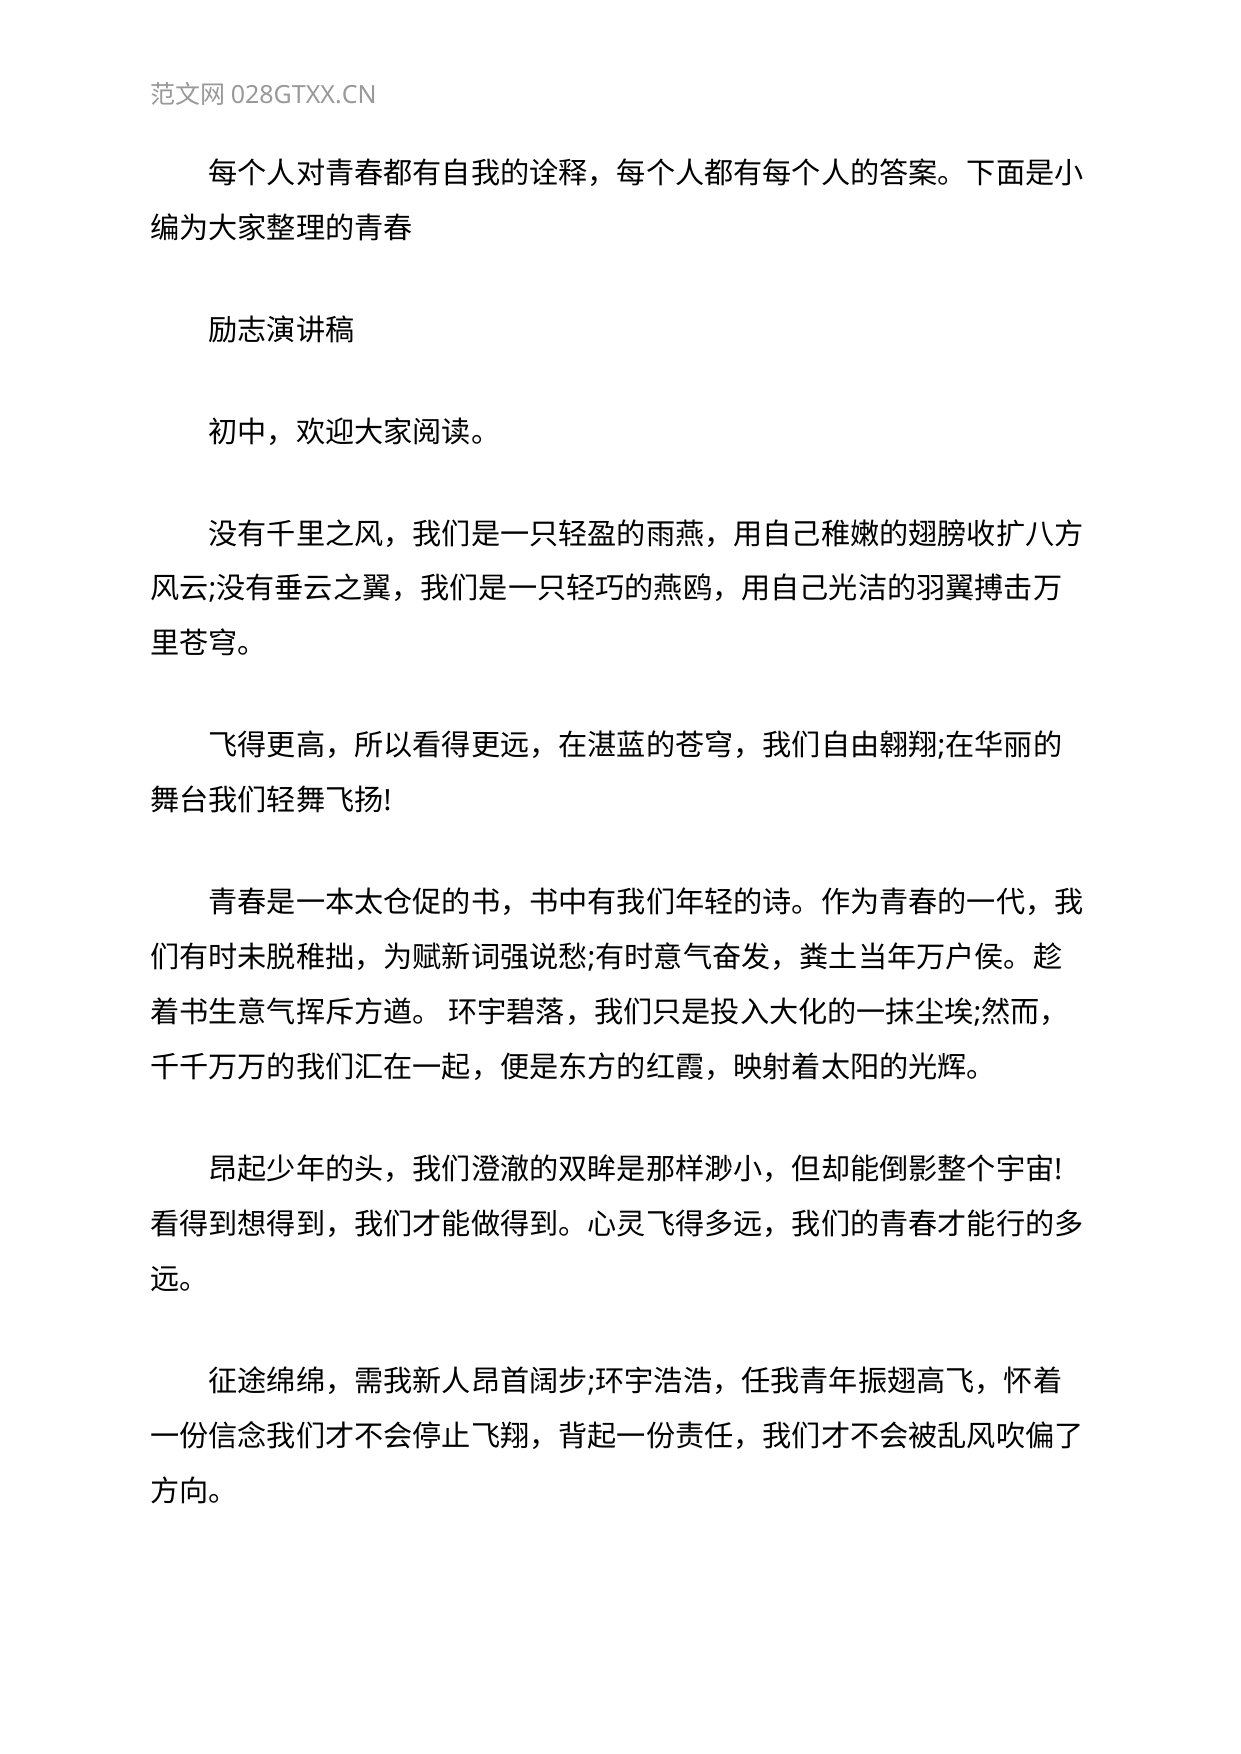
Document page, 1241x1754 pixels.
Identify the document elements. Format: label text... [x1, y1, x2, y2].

text 飞得更高，所以看得更远，在湛蓝的苍穹，我们自由翱翔;在华丽的舞台我们轻舞飞扬! [150, 722, 1090, 819]
text 初中，欢迎大家阅读。 [150, 408, 1090, 451]
text 征途绵绵，需我新人昂首阔步;环宇浩浩，任我青年振翅高飞，怀着一份信念我们才不会停止飞翔，背起一份责任，我们才不会被乱风吹偏了方向。 [150, 1357, 1090, 1509]
text 没有千里之风，我们是一只轻盈的雨燕，用自己稚嫩的翅膀收扩八方风云;没有垂云之翼，我们是一只轻巧的燕鸥，用自己光洁的羽翼搏击万里苍穹。 [150, 510, 1090, 662]
text 青春是一本太仓促的书，书中有我们年轻的诗。作为青春的一代，我们有时未脱稚拙，为赋新词强说愁;有时意气奋发，粪土当年万户侯。趁着书生意气挥斥方遒。 环宇碧落，我们只是投入大化的一抹尘埃;然而，千千万万的我们汇在一起，便是东方的红霞，映射着太阳的光辉。 [150, 879, 1090, 1086]
text 昂起少年的头，我们澄澈的双眸是那样渺小，但却能倒影整个宇宙!看得到想得到，我们才能做得到。心灵飞得多远，我们的青春才能行的多远。 [150, 1146, 1090, 1298]
text 每个人对青春都有自我的诠释，每个人都有每个人的答案。下面是小编为大家整理的青春 [150, 150, 1090, 247]
text 励志演讲稿 [150, 307, 1090, 349]
